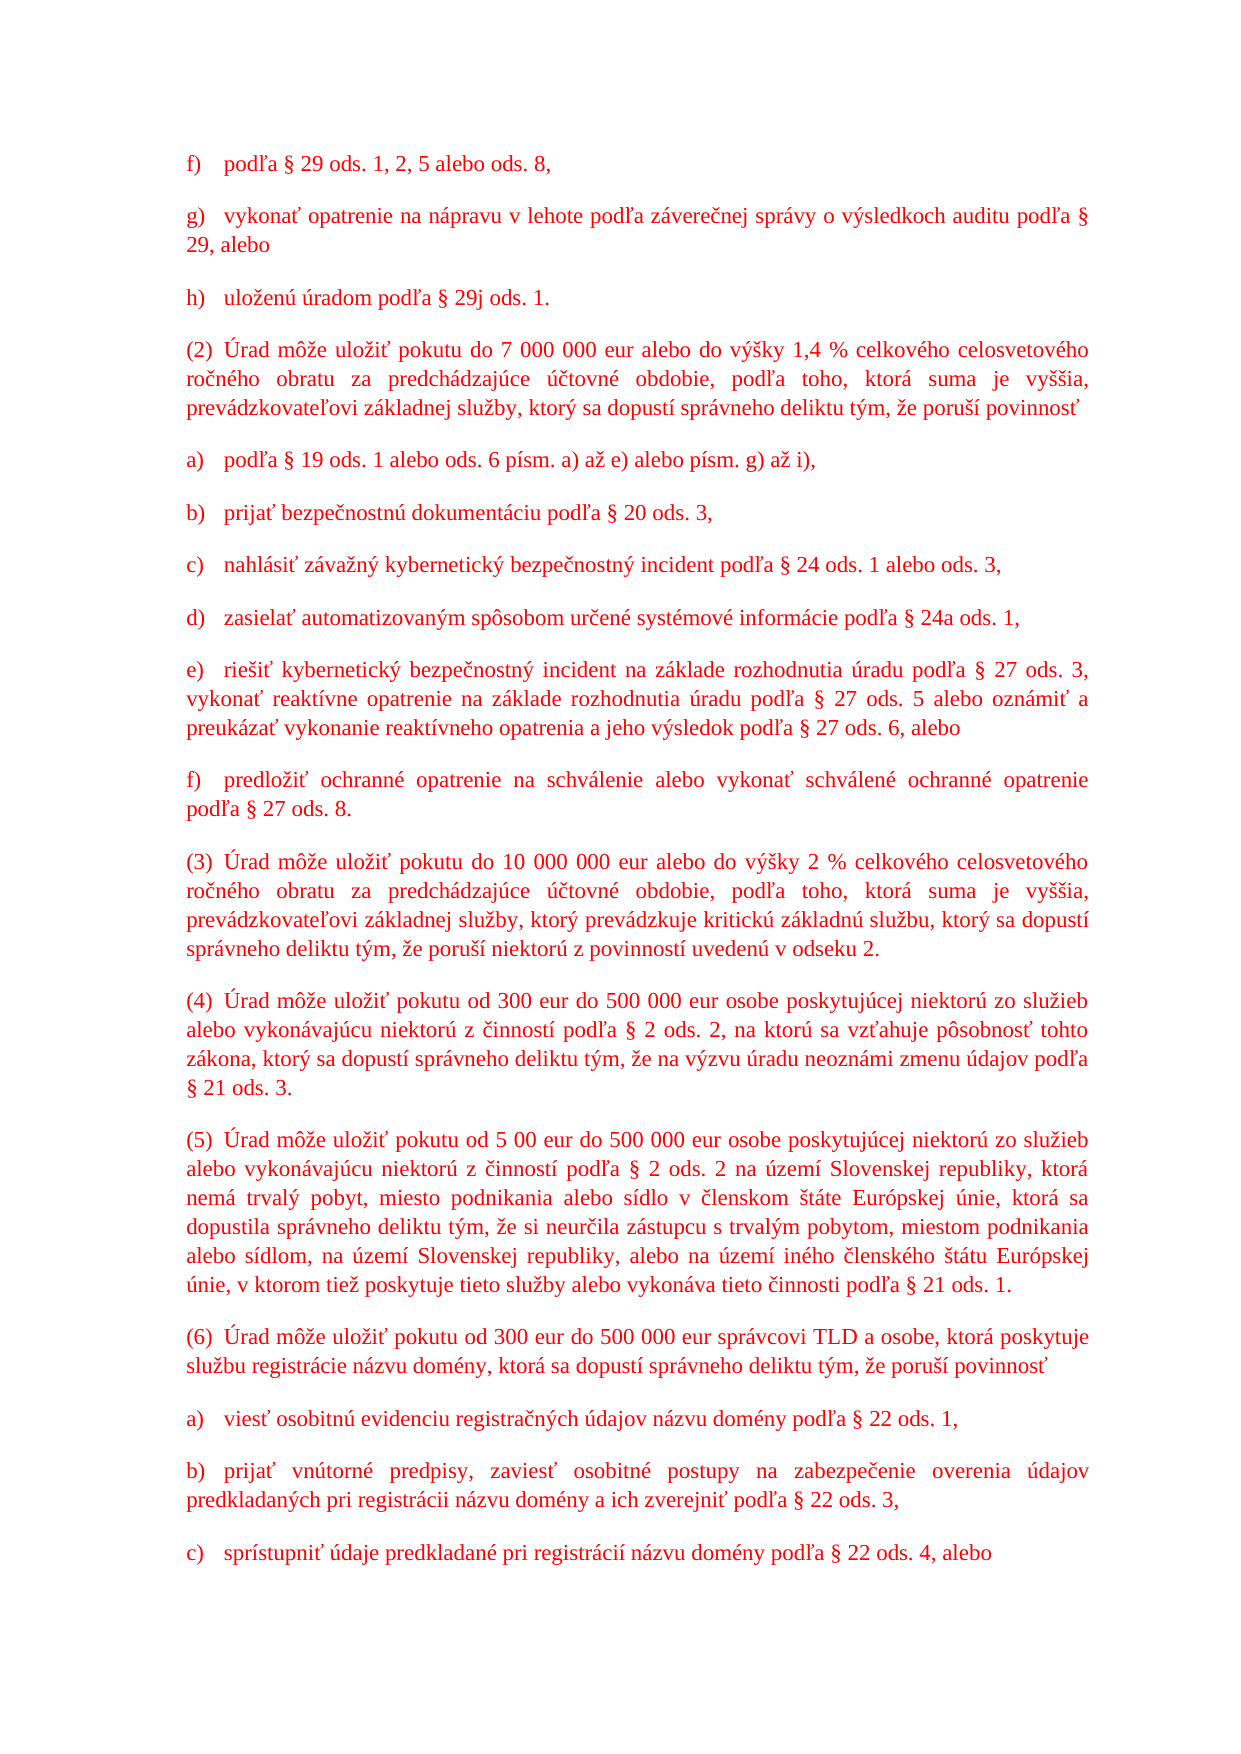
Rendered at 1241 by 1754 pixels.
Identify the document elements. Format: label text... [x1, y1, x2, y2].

text b) prijať bezpečnostnú dokumentáciu podľa § 20 ods. 3, [186, 499, 1090, 525]
text (2) Úrad môže uložiť pokutu do 7 000 000 eur alebo do výšky 1,4 % celkového celosvetového ročného obratu za predchádzajúce účtovné obdobie, podľa toho, ktorá suma je vyššia, prevádzkovateľovi základnej služby, ktorý sa dopustí správneho deliktu tým, že poruší povinnosť [186, 336, 1090, 420]
text d) zasielať automatizovaným spôsobom určené systémové informácie podľa § 24a ods. 1, [186, 604, 1090, 630]
text c) nahlásiť závažný kybernetický bezpečnostný incident podľa § 24 ods. 1 alebo ods. 3, [186, 551, 1090, 578]
text h) uloženú úradom podľa § 29j ods. 1. [186, 284, 1090, 310]
text g) vykonať opatrenie na nápravu v lehote podľa záverečnej správy o výsledkoch auditu podľa § 29, alebo [186, 202, 1090, 258]
text a) viesť osobitnú evidenciu registračných údajov názvu domény podľa § 22 ods. 1, [186, 1405, 1090, 1431]
text (3) Úrad môže uložiť pokutu do 10 000 000 eur alebo do výšky 2 % celkového celosvetového ročného obratu za predchádzajúce účtovné obdobie, podľa toho, ktorá suma je vyššia, prevádzkovateľovi základnej služby, ktorý prevádzkuje kritickú základnú službu, ktorý sa dopustí správneho deliktu tým, že poruší niektorú z povinností uvedenú v odseku 2. [186, 848, 1090, 961]
text (5) Úrad môže uložiť pokutu od 5 00 eur do 500 000 eur osobe poskytujúcej niektorú zo služieb alebo vykonávajúcu niektorú z činností podľa § 2 ods. 2 na území Slovenskej republiky, ktorá nemá trvalý pobyt, miesto podnikania alebo sídlo v členskom štáte Európskej únie, ktorá sa dopustila správneho deliktu tým, že si neurčila zástupcu s trvalým pobytom, miestom podnikania alebo sídlom, na území Slovenskej republiky, alebo na území iného členského štátu Európskej únie, v ktorom tiež poskytuje tieto služby alebo vykonáva tieto činnosti podľa § 21 ods. 1. [186, 1126, 1090, 1297]
text c) sprístupniť údaje predkladané pri registrácií názvu domény podľa § 22 ods. 4, alebo [186, 1538, 1090, 1565]
text f) predložiť ochranné opatrenie na schválenie alebo vykonať schválené ochranné opatrenie podľa § 27 ods. 8. [186, 766, 1090, 822]
text f) podľa § 29 ods. 1, 2, 5 alebo ods. 8, [186, 150, 1090, 176]
text b) prijať vnútorné predpisy, zaviesť osobitné postupy na zabezpečenie overenia údajov predkladaných pri registrácii názvu domény a ich zverejniť podľa § 22 ods. 3, [186, 1457, 1090, 1512]
text (6) Úrad môže uložiť pokutu od 300 eur do 500 000 eur správcovi TLD a osobe, ktorá poskytuje službu registrácie názvu domény, ktorá sa dopustí správneho deliktu tým, že poruší povinnosť [186, 1323, 1090, 1379]
text e) riešiť kybernetický bezpečnostný incident na základe rozhodnutia úradu podľa § 27 ods. 3, vykonať reaktívne opatrenie na základe rozhodnutia úradu podľa § 27 ods. 5 alebo oznámiť a preukázať vykonanie reaktívneho opatrenia a jeho výsledok podľa § 27 ods. 6, alebo [186, 656, 1090, 740]
text (4) Úrad môže uložiť pokutu od 300 eur do 500 000 eur osobe poskytujúcej niektorú zo služieb alebo vykonávajúcu niektorú z činností podľa § 2 ods. 2, na ktorú sa vzťahuje pôsobnosť tohto zákona, ktorý sa dopustí správneho deliktu tým, že na výzvu úradu neoznámi zmenu údajov podľa § 21 ods. 3. [186, 987, 1090, 1100]
text a) podľa § 19 ods. 1 alebo ods. 6 písm. a) až e) alebo písm. g) až i), [186, 446, 1090, 473]
